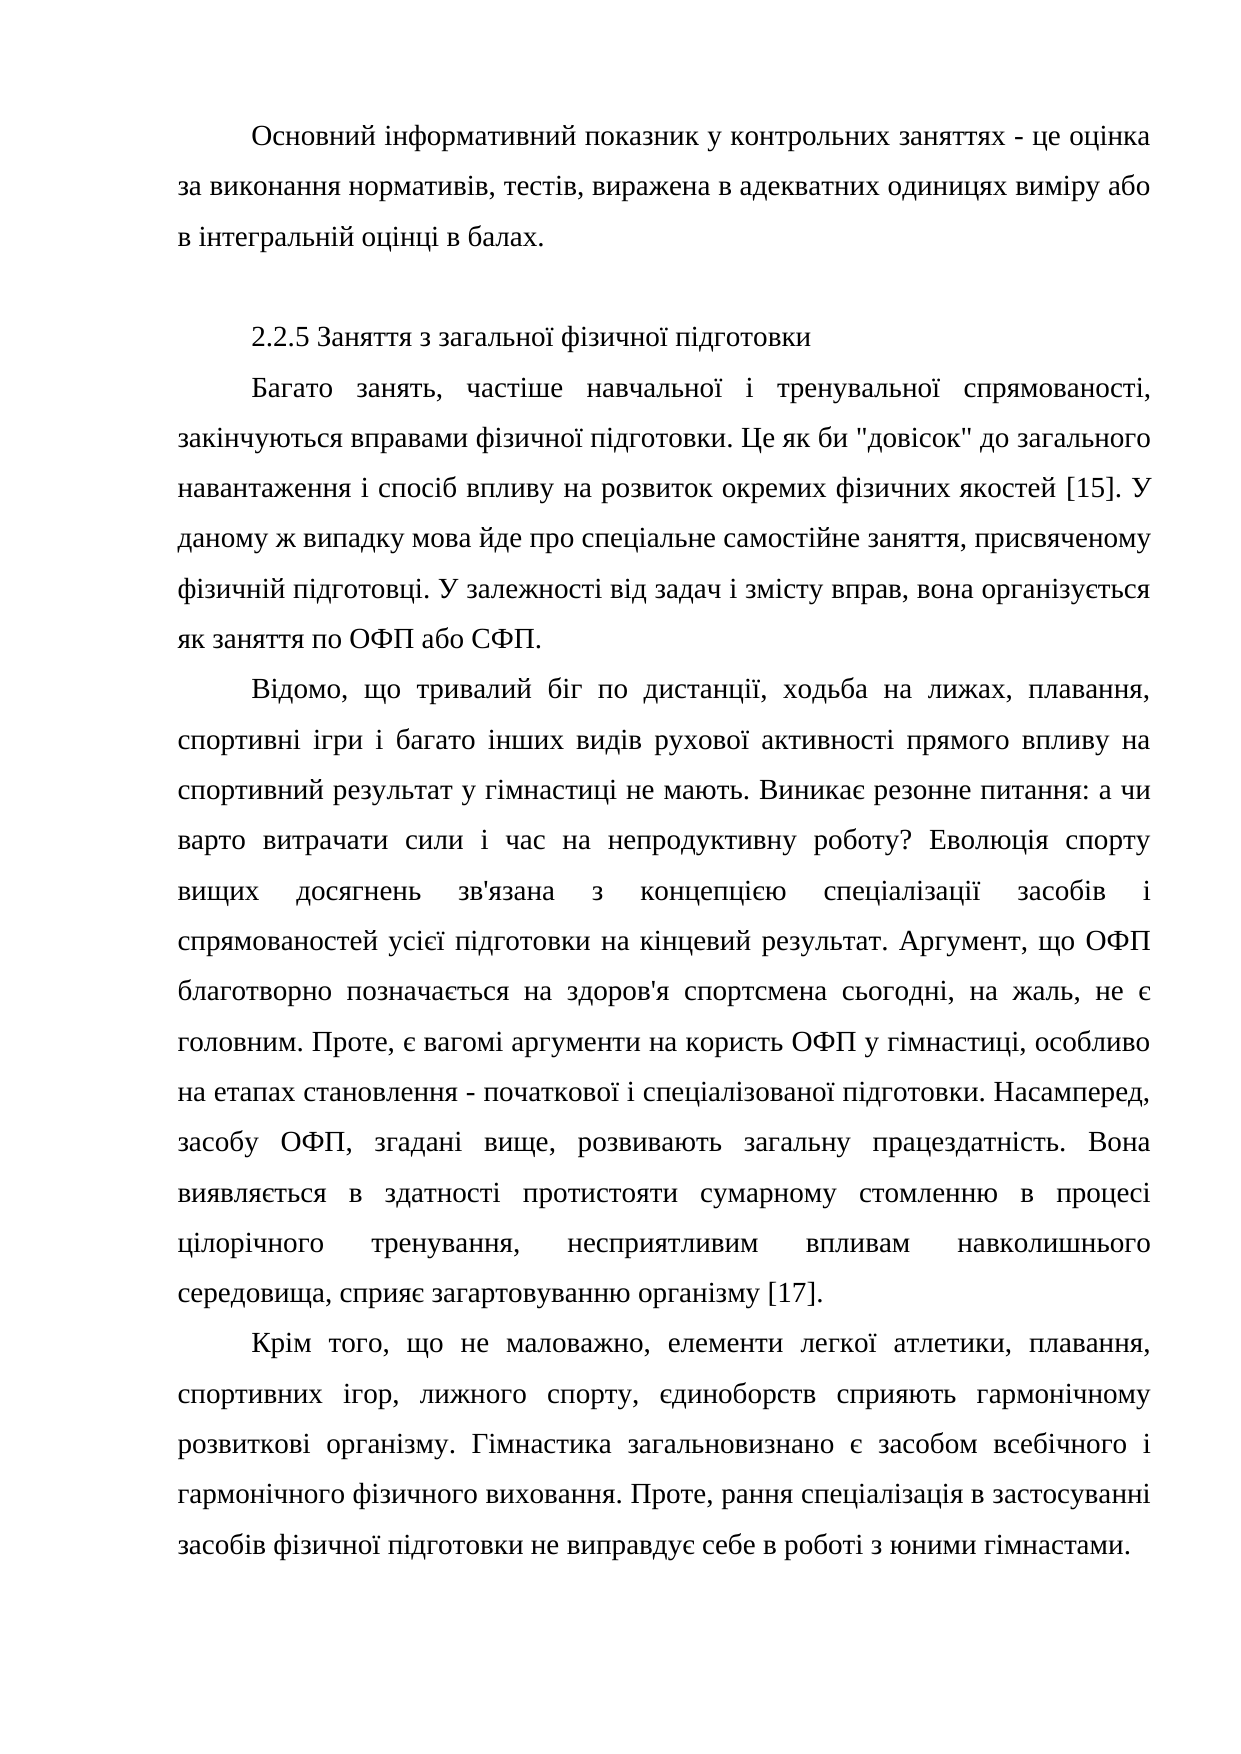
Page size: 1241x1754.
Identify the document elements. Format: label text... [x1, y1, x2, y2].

text Відомо, що тривалий біг по дистанції, ходьба на лижах, плавання, спортивні ігри і багато інших видів рухової активності прямого впливу на спортивний результат у гімнастиці не мають. Виникає резонне питання: а чи варто витрачати сили і час на непродуктивну роботу? Еволюція спорту вищих досягнень зв'язана з концепцією спеціалізації засобів і спрямованостей усієї підготовки на кінцевий результат. Аргумент, що ОФП благотворно позначається на здоров'я спортсмена сьогодні, на жаль, не є головним. Проте, є вагомі аргументи на користь ОФП у гімнастиці, особливо на етапах становлення - початкової і спеціалізованої підготовки. Насамперед, засобу ОФП, згадані вище, розвивають загальну працездатність. Вона виявляється в здатності протистояти сумарному стомленню в процесі цілорічного тренування, несприятливим впливам навколишнього середовища, сприяє загартовуванню організму [17]. [177, 672, 1152, 1309]
text Крім того, що не маловажно, елементи легкої атлетики, плавання, спортивних ігор, лижного спорту, єдиноборств сприяють гармонічному розвиткові організму. Гімнастика загальновизнано є засобом всебічного і гармонічного фізичного виховання. Проте, рання спеціалізація в застосуванні засобів фізичної підготовки не виправдує себе в роботі з юними гімнастами. [177, 1326, 1152, 1560]
text Основний інформативний показник у контрольних заняттях - це оцінка за виконання нормативів, тестів, виражена в адекватних одиницях виміру або в інтегральній оцінці в балах. [177, 118, 1152, 252]
subtitle 2.2.5 Заняття з загальної фізичної підготовки [177, 319, 1152, 353]
text Багато занять, частіше навчальної і тренувальної спрямованості, закінчуються вправами фізичної підготовки. Це як би "довісок" до загального навантаження і спосіб впливу на розвиток окремих фізичних якостей [15]. У даному ж випадку мова йде про спеціальне самостійне заняття, присвяченому фізичній підготовці. У залежності від задач і змісту вправ, вона організується як заняття по ОФП або СФП. [177, 370, 1152, 655]
